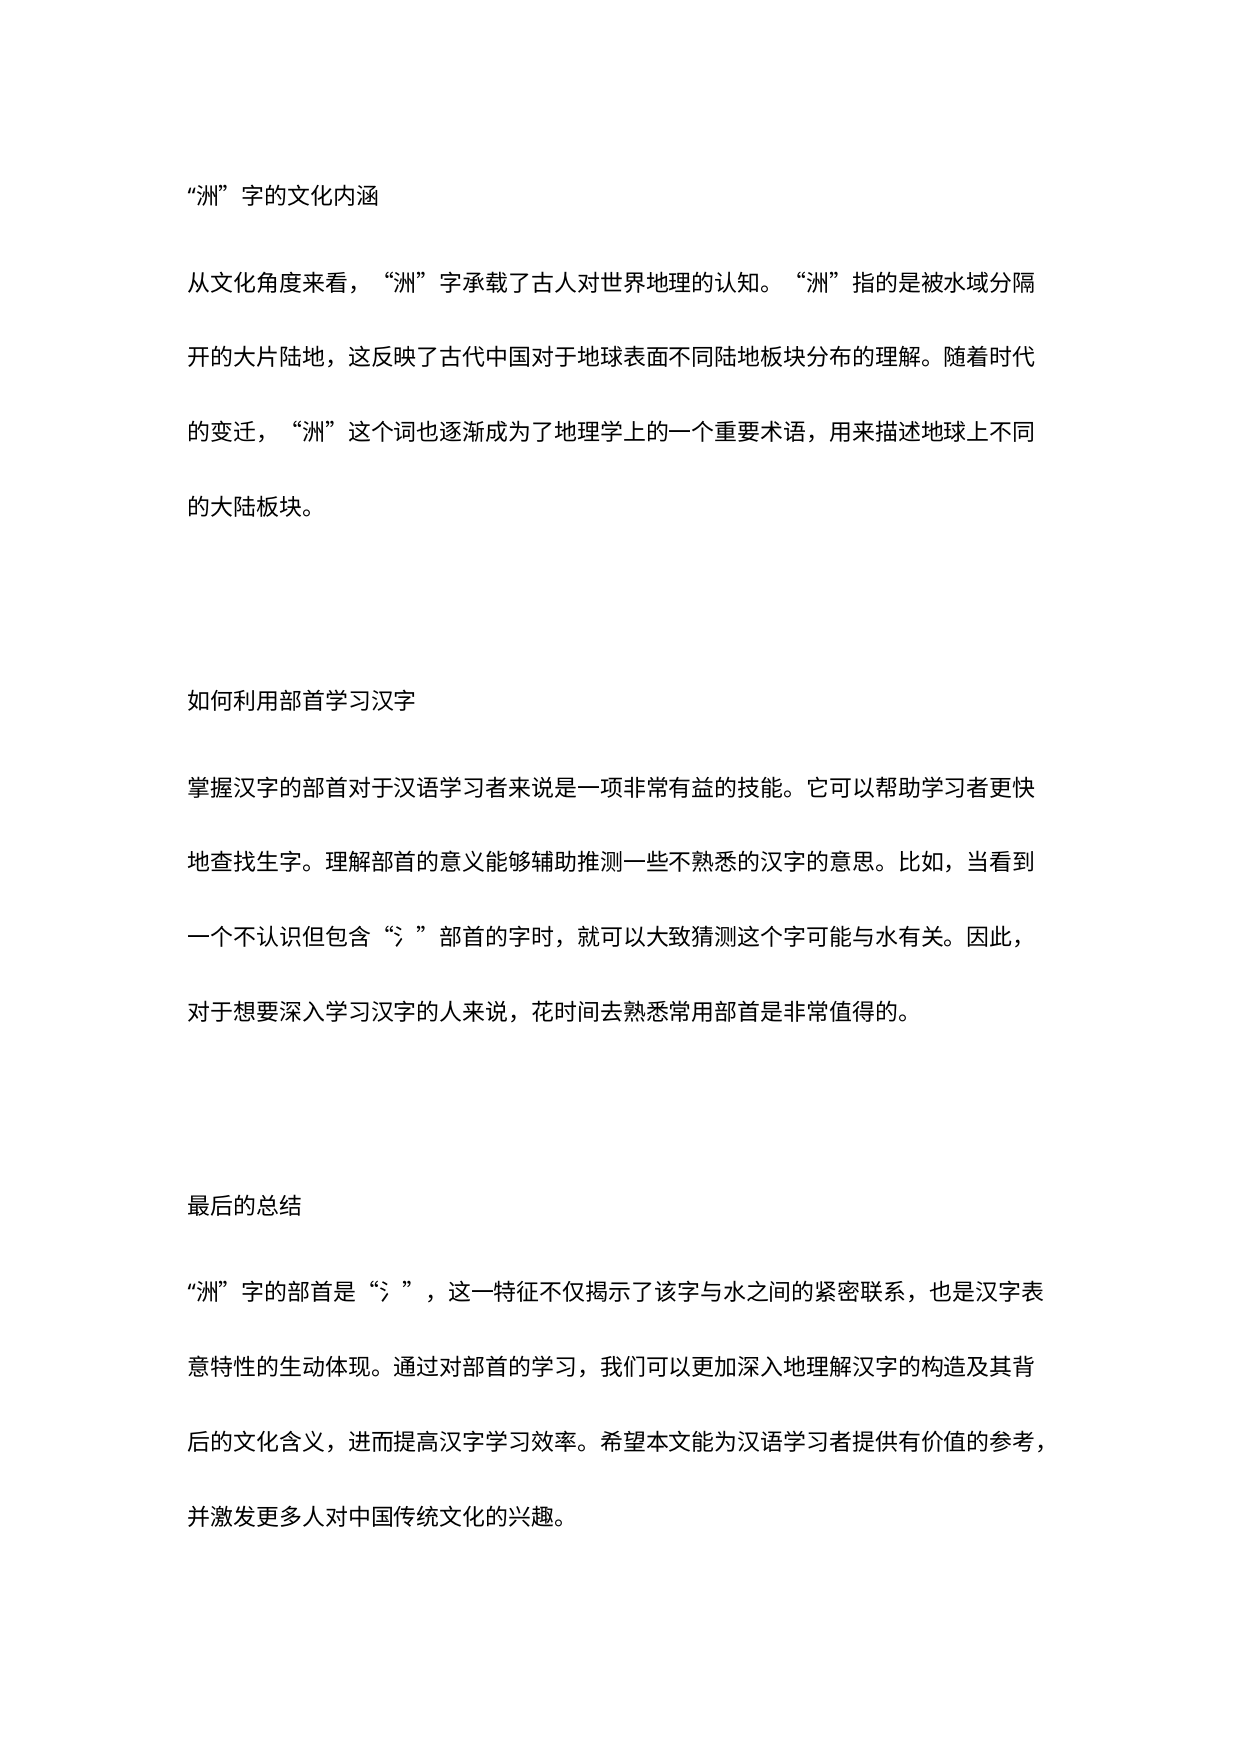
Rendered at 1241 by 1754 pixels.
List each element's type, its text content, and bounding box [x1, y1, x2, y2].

text 从文化角度来看，“洲”字承载了古人对世界地理的认知。“洲”指的是被水域分隔开的大片陆地，这反映了古代中国对于地球表面不同陆地板块分布的理解。随着时代的变迁，“洲”这个词也逐渐成为了地理学上的一个重要术语，用来描述地球上不同的大陆板块。 [187, 249, 1053, 538]
text “洲”字的部首是“氵”，这一特征不仅揭示了该字与水之间的紧密联系，也是汉字表意特性的生动体现。通过对部首的学习，我们可以更加深入地理解汉字的构造及其背后的文化含义，进而提高汉字学习效率。希望本文能为汉语学习者提供有价值的参考，并激发更多人对中国传统文化的兴趣。 [187, 1258, 1053, 1547]
text 最后的总结 [187, 1172, 1053, 1237]
text “洲”字的文化内涵 [187, 162, 1053, 227]
text 如何利用部首学习汉字 [187, 667, 1053, 732]
text 掌握汉字的部首对于汉语学习者来说是一项非常有益的技能。它可以帮助学习者更快地查找生字。理解部首的意义能够辅助推测一些不熟悉的汉字的意思。比如，当看到一个不认识但包含“氵”部首的字时，就可以大致猜测这个字可能与水有关。因此，对于想要深入学习汉字的人来说，花时间去熟悉常用部首是非常值得的。 [187, 753, 1053, 1043]
